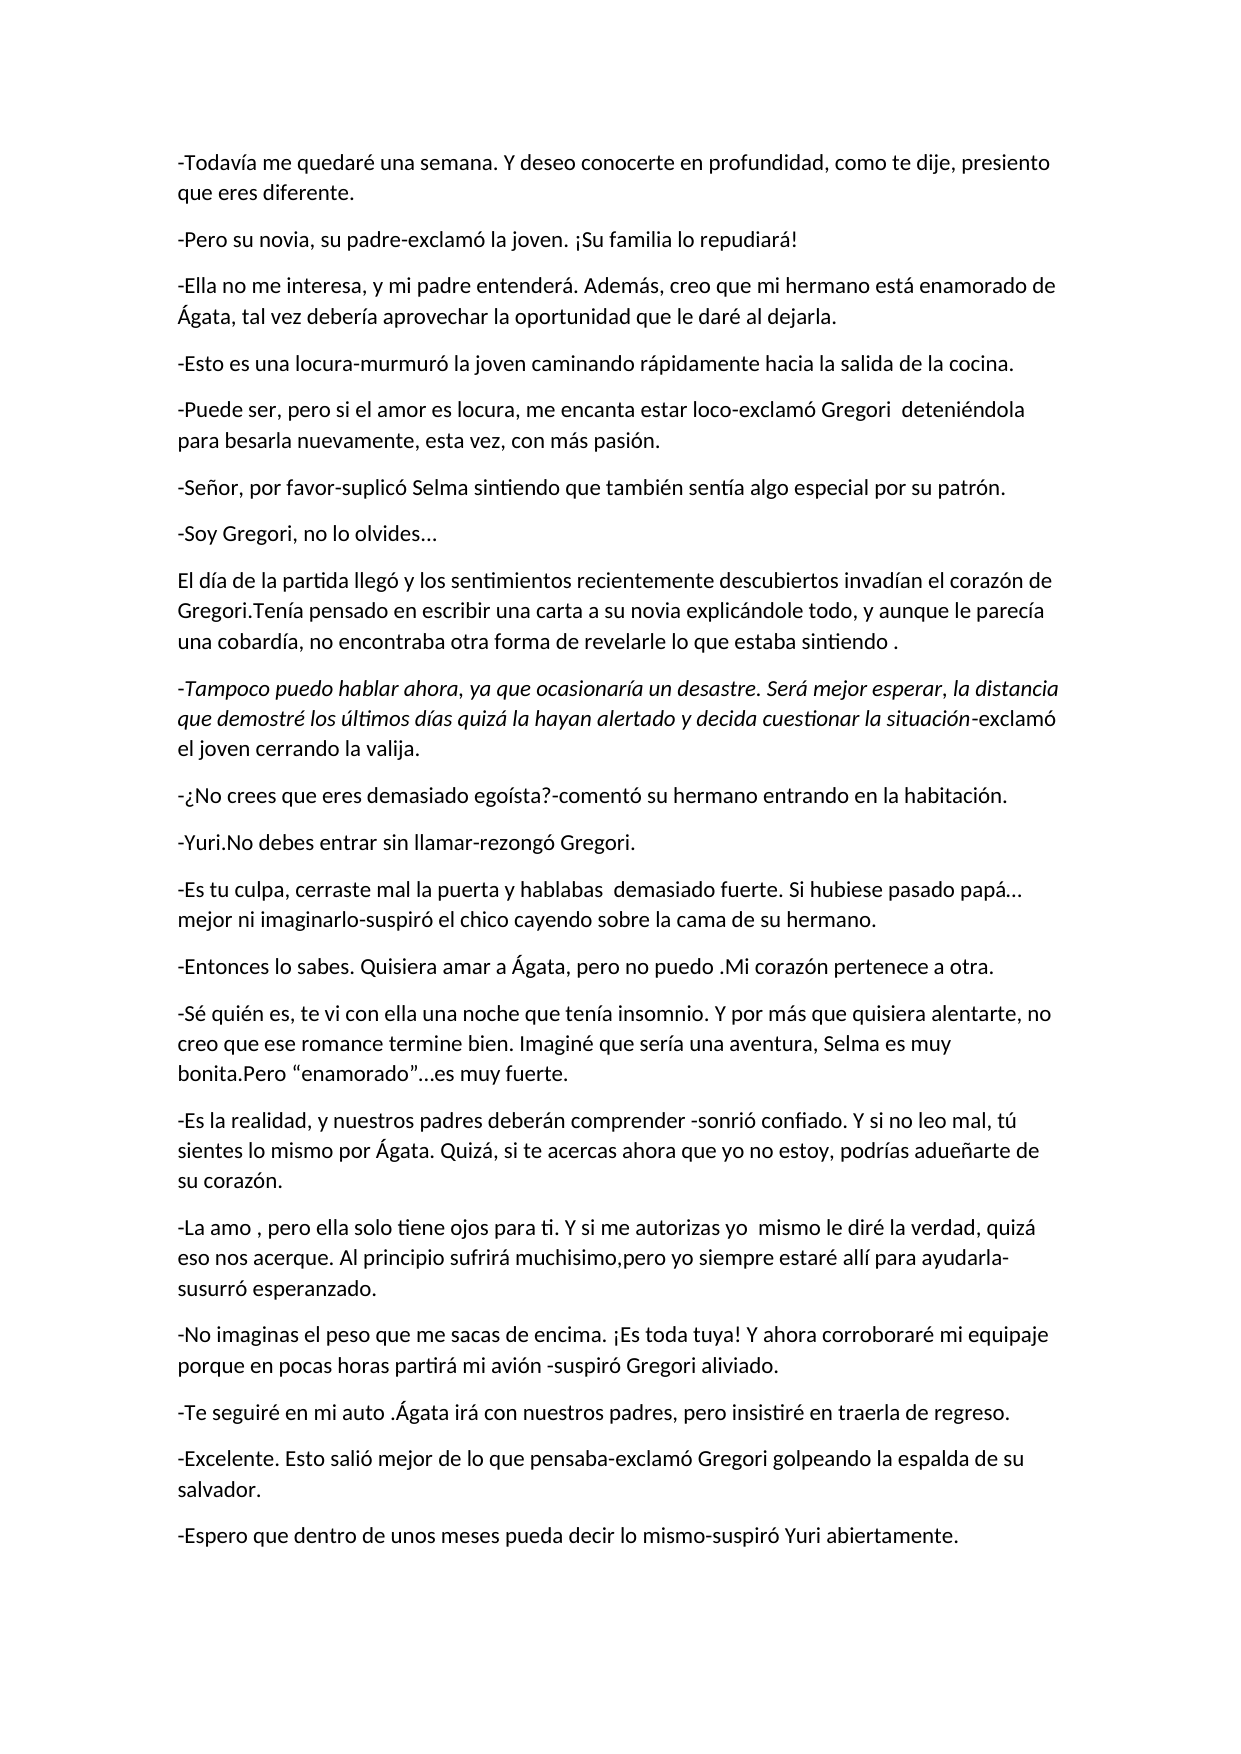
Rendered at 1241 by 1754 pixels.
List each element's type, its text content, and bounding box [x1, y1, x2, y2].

text -¿No crees que eres demasiado egoísta?-comentó su hermano entrando en la habitación. [177, 781, 1063, 809]
text -Todavía me quedaré una semana. Y deseo conocerte en profundidad, como te dije, presiento que eres diferente. [177, 148, 1063, 206]
text -Entonces lo sabes. Quisiera amar a Ágata, pero no puedo .Mi corazón pertenece a otra. [177, 952, 1063, 980]
text -Tampoco puedo hablar ahora, ya que ocasionaría un desastre. Será mejor esperar, la distancia que demostré los últimos días quizá la hayan alertado y decida cuestionar la situación-exclamó el joven cerrando la valija. [177, 674, 1063, 762]
text -Te seguiré en mi auto .Ágata irá con nuestros padres, pero insistiré en traerla de regreso. [177, 1398, 1063, 1426]
text -Es tu culpa, cerraste mal la puerta y hablabas demasiado fuerte. Si hubiese pasado papá…mejor ni imaginarlo-suspiró el chico cayendo sobre la cama de su hermano. [177, 875, 1063, 933]
text -Soy Gregori, no lo olvides... [177, 519, 1063, 547]
text El día de la partida llegó y los sentimientos recientemente descubiertos invadían el corazón de Gregori.Tenía pensado en escribir una carta a su novia explicándole todo, y aunque le parecía una cobardía, no encontraba otra forma de revelarle lo que estaba sintiendo . [177, 566, 1063, 655]
text -No imaginas el peso que me sacas de encima. ¡Es toda tuya! Y ahora corroboraré mi equipaje porque en pocas horas partirá mi avión -suspiró Gregori aliviado. [177, 1321, 1063, 1379]
text -Señor, por favor-suplicó Selma sintiendo que también sentía algo especial por su patrón. [177, 473, 1063, 501]
text -Excelente. Esto salió mejor de lo que pensaba-exclamó Gregori golpeando la espalda de su salvador. [177, 1444, 1063, 1503]
text -Espero que dentro de unos meses pueda decir lo mismo-suspiró Yuri abiertamente. [177, 1522, 1063, 1549]
text -Esto es una locura-murmuró la joven caminando rápidamente hacia la salida de la cocina. [177, 349, 1063, 377]
text -Pero su novia, su padre-exclamó la joven. ¡Su familia lo repudiará! [177, 225, 1063, 253]
text -Es la realidad, y nuestros padres deberán comprender -sonrió confiado. Y si no leo mal, tú sientes lo mismo por Ágata. Quizá, si te acercas ahora que yo no estoy, podrías adueñarte de su corazón. [177, 1106, 1063, 1194]
text -Puede ser, pero si el amor es locura, me encanta estar loco-exclamó Gregori deteniéndola para besarla nuevamente, esta vez, con más pasión. [177, 396, 1063, 454]
text -Ella no me interesa, y mi padre entenderá. Además, creo que mi hermano está enamorado de Ágata, tal vez debería aprovechar la oportunidad que le daré al dejarla. [177, 272, 1063, 330]
text -Sé quién es, te vi con ella una noche que tenía insomnio. Y por más que quisiera alentarte, no creo que ese romance termine bien. Imaginé que sería una aventura, Selma es muy bonita.Pero “enamorado”…es muy fuerte. [177, 999, 1063, 1087]
text -La amo , pero ella solo tiene ojos para ti. Y si me autorizas yo mismo le diré la verdad, quizá eso nos acerque. Al principio sufrirá muchisimo,pero yo siempre estaré allí para ayudarla-susurró esperanzado. [177, 1213, 1063, 1302]
text -Yuri.No debes entrar sin llamar-rezongó Gregori. [177, 828, 1063, 856]
